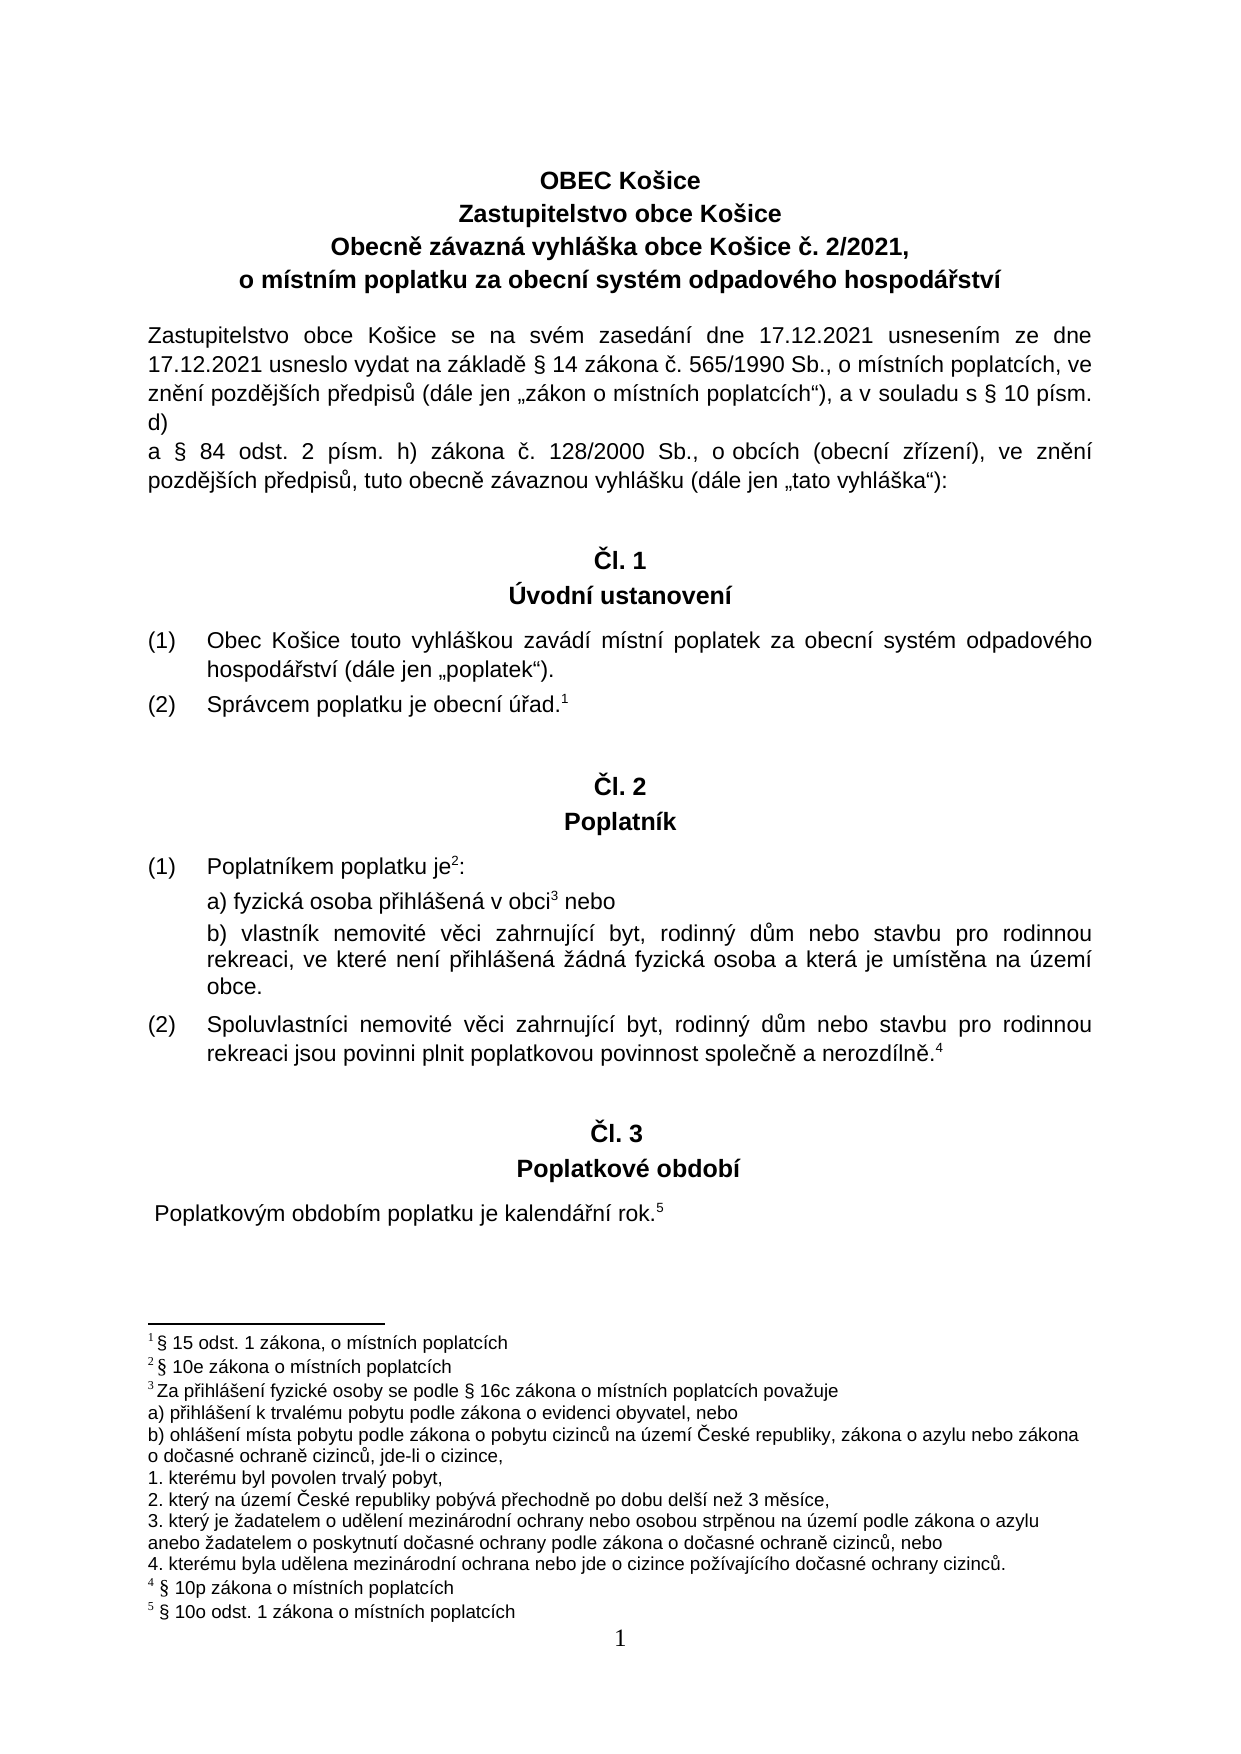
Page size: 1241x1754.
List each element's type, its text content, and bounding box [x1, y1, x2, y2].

text b) vlastník nemovité věci zahrnující byt, rodinný dům nebo stavbu pro rodinnou rekreaci, ve které není přihlášená žádná fyzická osoba a která je umístěna na území obce. [207, 920, 1093, 999]
text o místním poplatku za obecní systém odpadového hospodářství [148, 265, 1093, 293]
text Poplatkové období [510, 1154, 1093, 1183]
text Obecně závazná vyhláška obce Košice č. 2/2021, [148, 232, 1093, 261]
list Spoluvlastníci nemovité věci zahrnující byt, rodinný dům nebo stavbu pro rodinnou rekreaci jsou povinni plnit poplatkovou povinnost společně a nerozdílně. [148, 1011, 1093, 1067]
text Čl. 3 [583, 1119, 1093, 1148]
text Čl. 2 [148, 772, 1093, 801]
text Poplatník [148, 807, 1093, 836]
list Správcem poplatku je obecní úřad. [148, 691, 1093, 717]
text OBEC Košice [148, 166, 1093, 194]
text Zastupitelstvo obce Košice se na svém zasedání dne 17.12.2021 usnesením ze dne 17.12.2021 usneslo vydat na základě § 14 zákona č. 565/1990 Sb., o místních poplatcích, ve znění pozdějších předpisů (dále jen „zákon o místních poplatcích“), a v souladu s § 10 písm. d) a § 84 odst. 2 písm. h) zákona č. 128/2000 Sb., o obcích (obecní zřízení), ve znění pozdějších předpisů, tuto obecně závaznou vyhlášku (dále jen „tato vyhláška“): [148, 322, 1093, 494]
text Úvodní ustanovení [148, 581, 1093, 610]
list Poplatníkem poplatku je: [148, 853, 1093, 879]
text a) fyzická osoba přihlášená v obci nebo [148, 888, 1093, 914]
text Zastupitelstvo obce Košice [148, 199, 1093, 227]
text Čl. 1 [148, 546, 1093, 575]
text Poplatkovým obdobím poplatku je kalendářní rok. [148, 1200, 1093, 1226]
list Obec Košice touto vyhláškou zavádí místní poplatek za obecní systém odpadového hospodářství (dále jen „poplatek“). [148, 627, 1093, 682]
